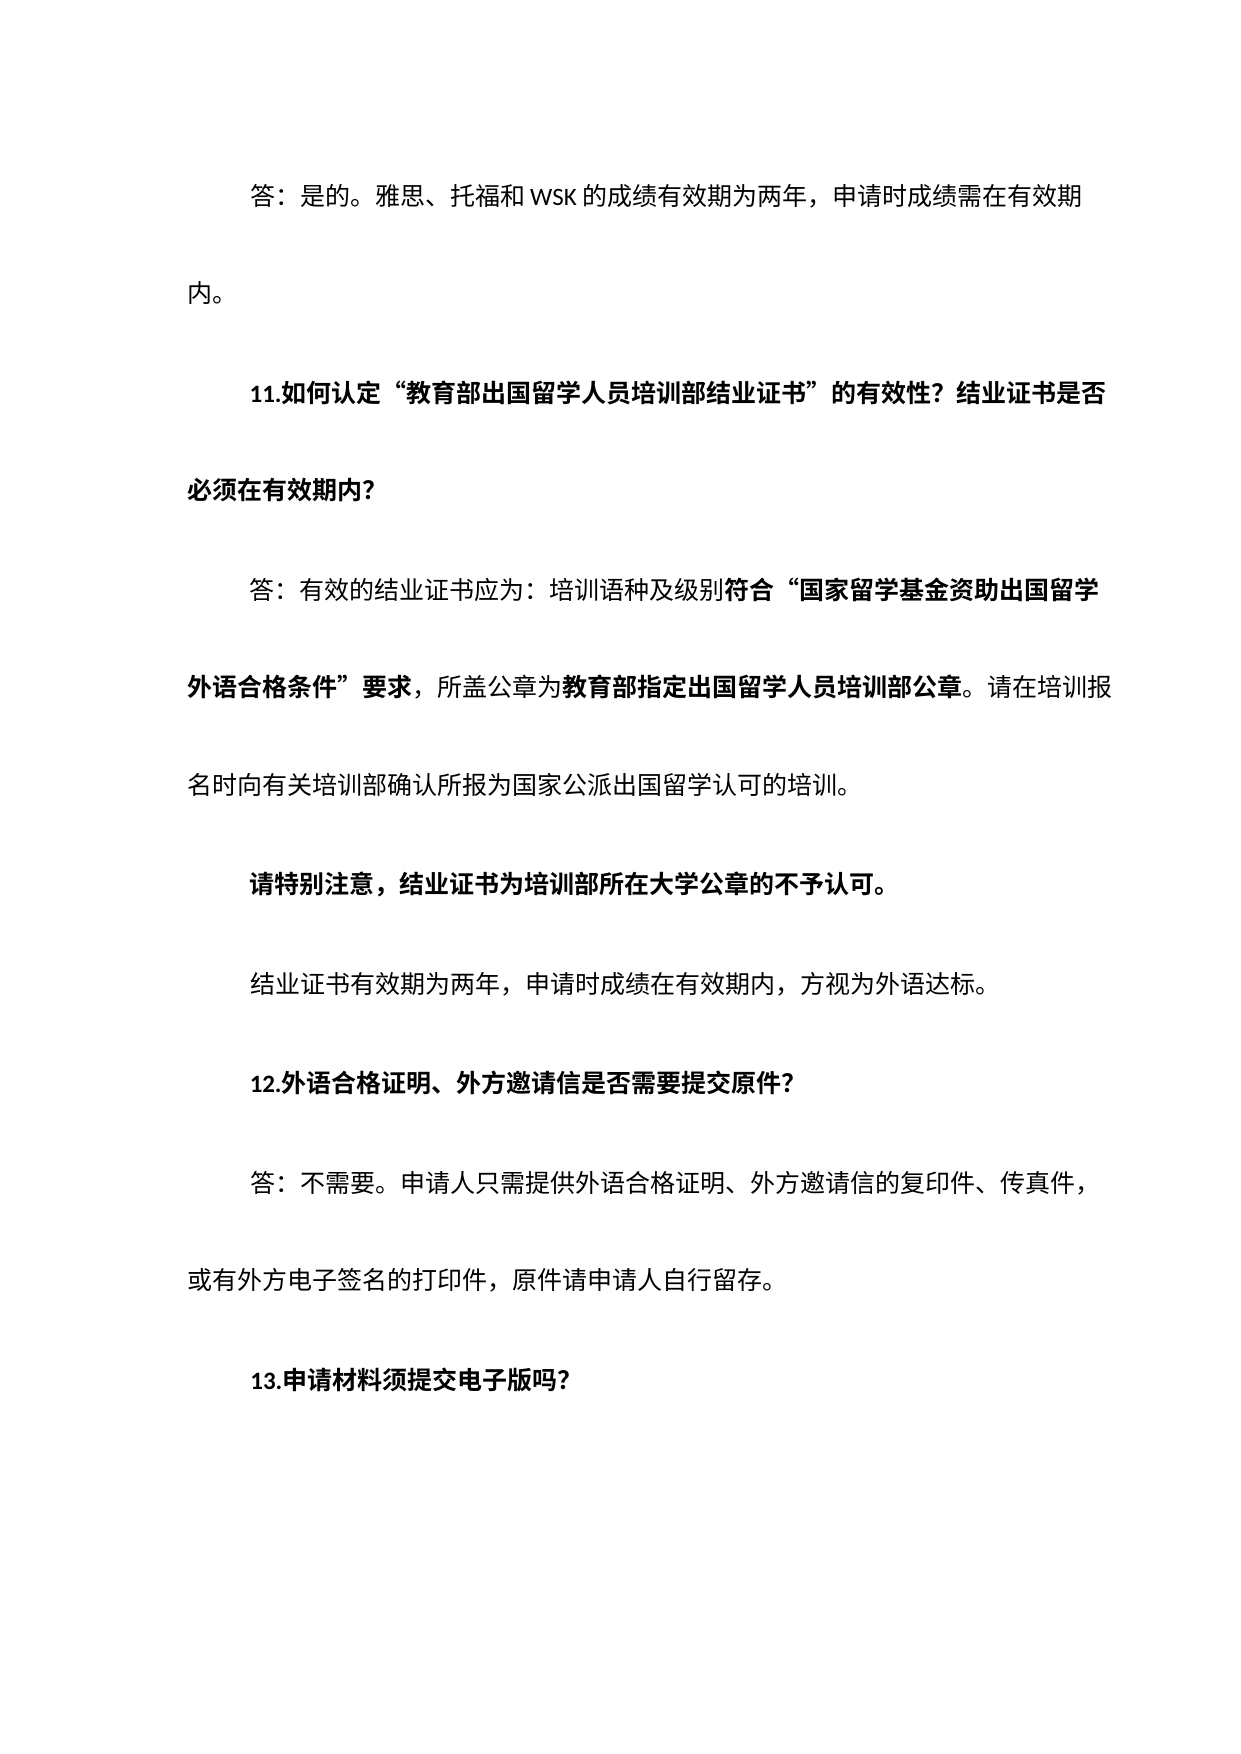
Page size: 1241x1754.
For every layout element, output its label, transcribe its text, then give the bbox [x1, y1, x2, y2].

text 11.如何认定“教育部出国留学人员培训部结业证书”的有效性？结业证书是否必须在有效期内？ [187, 359, 1117, 521]
text 答：不需要。申请人只需提供外语合格证明、外方邀请信的复印件、传真件，或有外方电子签名的打印件，原件请申请人自行留存。 [187, 1149, 1117, 1311]
text 答：有效的结业证书应为：培训语种及级别符合“国家留学基金资助出国留学外语合格条件”要求，所盖公章为教育部指定出国留学人员培训部公章。请在培训报名时向有关培训部确认所报为国家公派出国留学认可的培训。 [187, 556, 1117, 816]
text 请特别注意，结业证书为培训部所在大学公章的不予认可。 [187, 850, 1117, 915]
text 答：是的。雅思、托福和WSK的成绩有效期为两年，申请时成绩需在有效期内。 [187, 162, 1117, 324]
text 结业证书有效期为两年，申请时成绩在有效期内，方视为外语达标。 [187, 950, 1117, 1015]
text 13.申请材料须提交电子版吗？ [187, 1346, 1117, 1411]
text 12.外语合格证明、外方邀请信是否需要提交原件？ [187, 1049, 1117, 1114]
